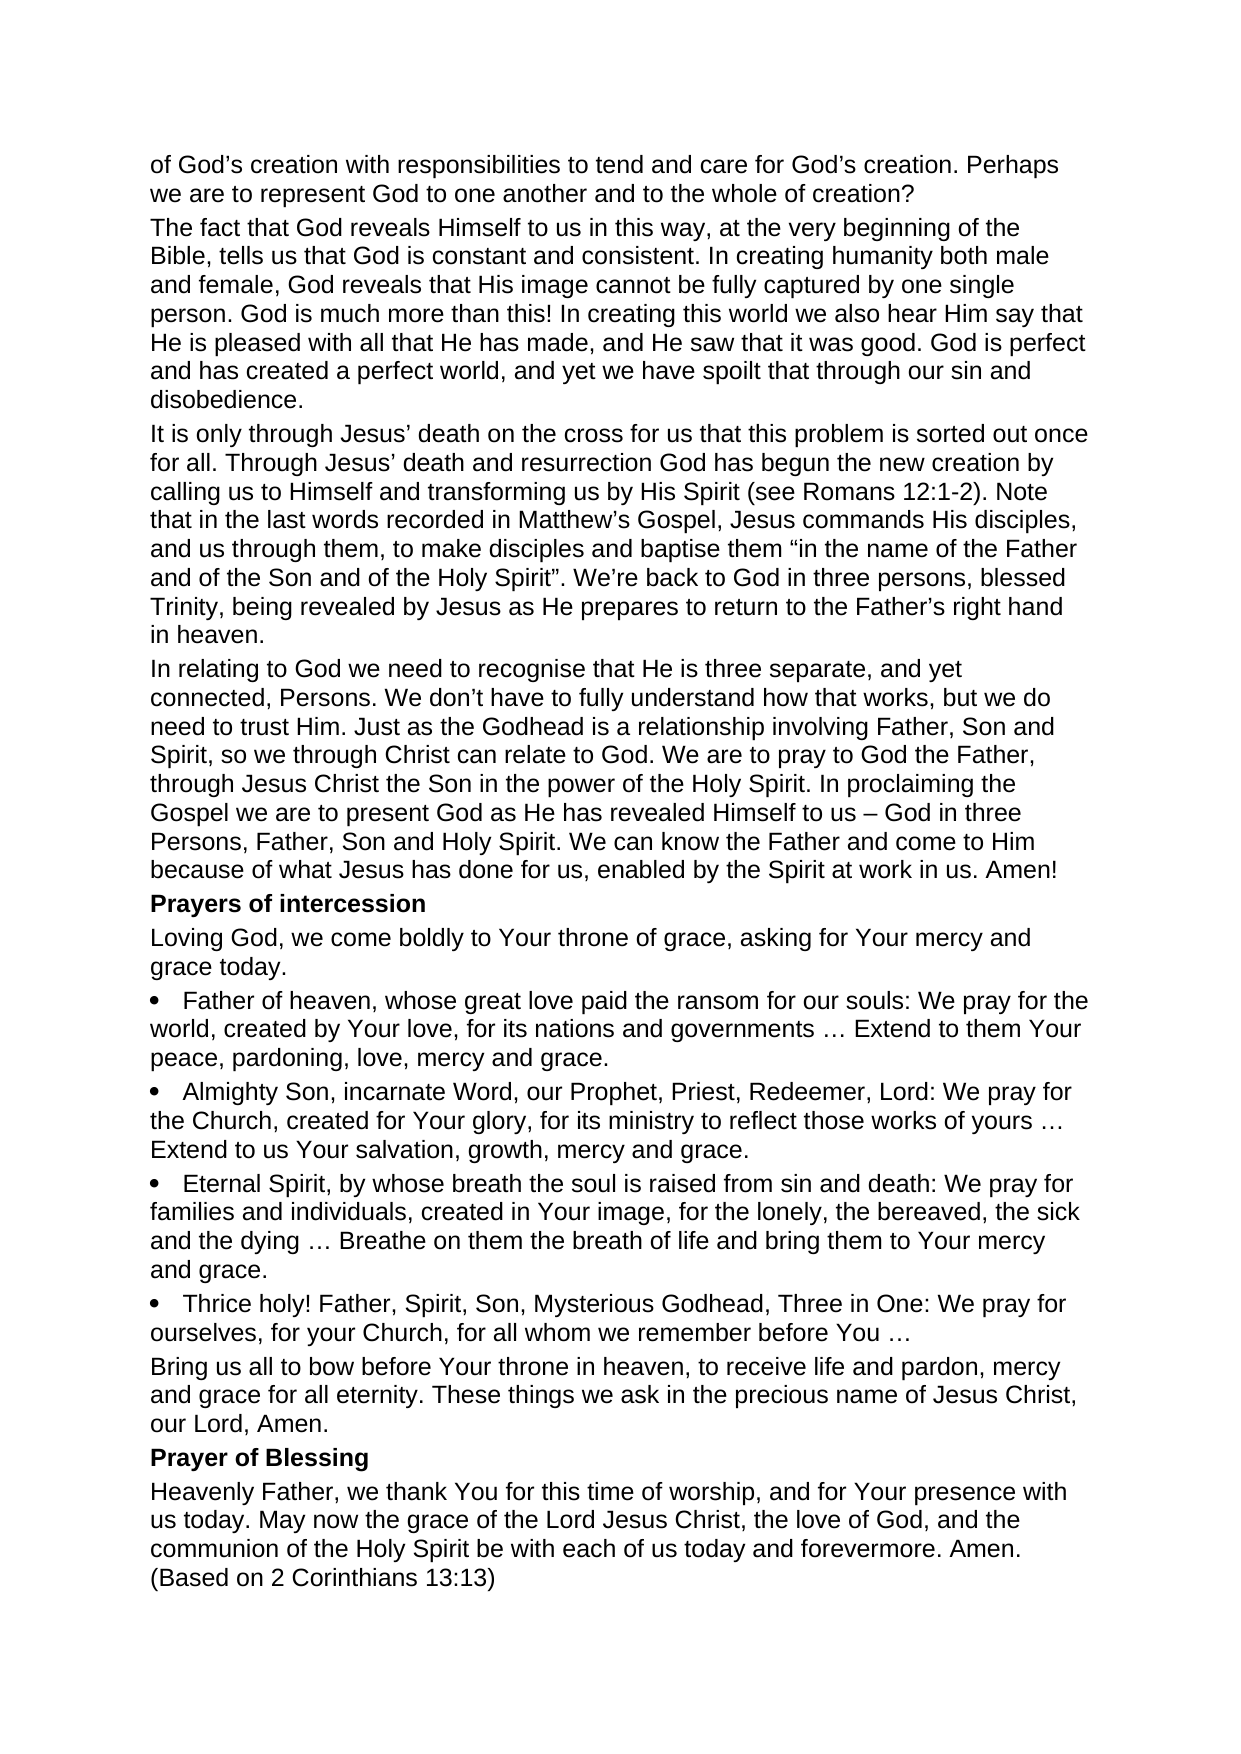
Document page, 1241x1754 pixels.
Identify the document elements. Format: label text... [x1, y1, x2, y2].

text · Thrice holy! Father, Spirit, Son, Mysterious Godhead, Three in One: We pray for ourselves, for your Church, for all whom we remember before You … [150, 1289, 1090, 1346]
text It is only through Jesus’ death on the cross for us that this problem is sorted out once for all. Through Jesus’ death and resurrection God has begun the new creation by calling us to Himself and transforming us by His Spirit (see Romans 12:1-2). Note that in the last words recorded in Matthew’s Gospel, Jesus commands His disciples, and us through them, to make disciples and baptise them “in the name of the Father and of the Son and of the Holy Spirit”. We’re back to God in three persons, blessed Trinity, being revealed by Jesus as He prepares to return to the Father’s right hand in heaven. [150, 419, 1090, 649]
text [150, 150, 1090, 207]
text · Almighty Son, incarnate Word, our Prophet, Priest, Redeemer, Lord: We pray for the Church, created for Your glory, for its ministry to reflect those works of yours … Extend to us Your salvation, growth, mercy and grace. [150, 1077, 1090, 1163]
text Heavenly Father, we thank You for this time of worship, and for Your presence with us today. May now the grace of the Lord Jesus Christ, the love of God, and the communion of the Holy Spirit be with each of us today and forevermore. Amen. (Based on 2 Corinthians 13:13) [150, 1477, 1090, 1592]
text The fact that God reveals Himself to us in this way, at the very beginning of the Bible, tells us that God is constant and consistent. In creating humanity both male and female, God reveals that His image cannot be fully captured by one single person. God is much more than this! In creating this world we also hear Him say that He is pleased with all that He has made, and He saw that it was good. God is perfect and has created a perfect world, and yet we have spoilt that through our sin and disobedience. [150, 213, 1090, 414]
text Prayers of intercession [150, 889, 1090, 918]
text Prayer of Blessing [150, 1443, 1090, 1472]
text Bring us all to bow before Your throne in heaven, to receive life and pardon, mercy and grace for all eternity. These things we ask in the precious name of Jesus Christ, our Lord, Amen. [150, 1351, 1090, 1438]
text Loving God, we come boldly to Your throne of grace, asking for Your mercy and grace today. [150, 923, 1090, 981]
text · Father of heaven, whose great love paid the ransom for our souls: We pray for the world, created by Your love, for its nations and governments … Extend to them Your peace, pardoning, love, mercy and grace. [150, 986, 1090, 1072]
text In relating to God we need to recognise that He is three separate, and yet connected, Persons. We don’t have to fully understand how that works, but we do need to trust Him. Just as the Godhead is a relationship involving Father, Son and Spirit, so we through Christ can relate to God. We are to pray to God the Father, through Jesus Christ the Son in the power of the Holy Spirit. In proclaiming the Gospel we are to present God as He has revealed Himself to us – God in three Persons, Father, Son and Holy Spirit. We can know the Father and come to Him because of what Jesus has done for us, enabled by the Spirit at work in us. Amen! [150, 654, 1090, 884]
text · Eternal Spirit, by whose breath the soul is raised from sin and death: We pray for families and individuals, created in Your image, for the lonely, the bereaved, the sick and the dying … Breathe on them the breath of life and bring them to Your mercy and grace. [150, 1168, 1090, 1284]
